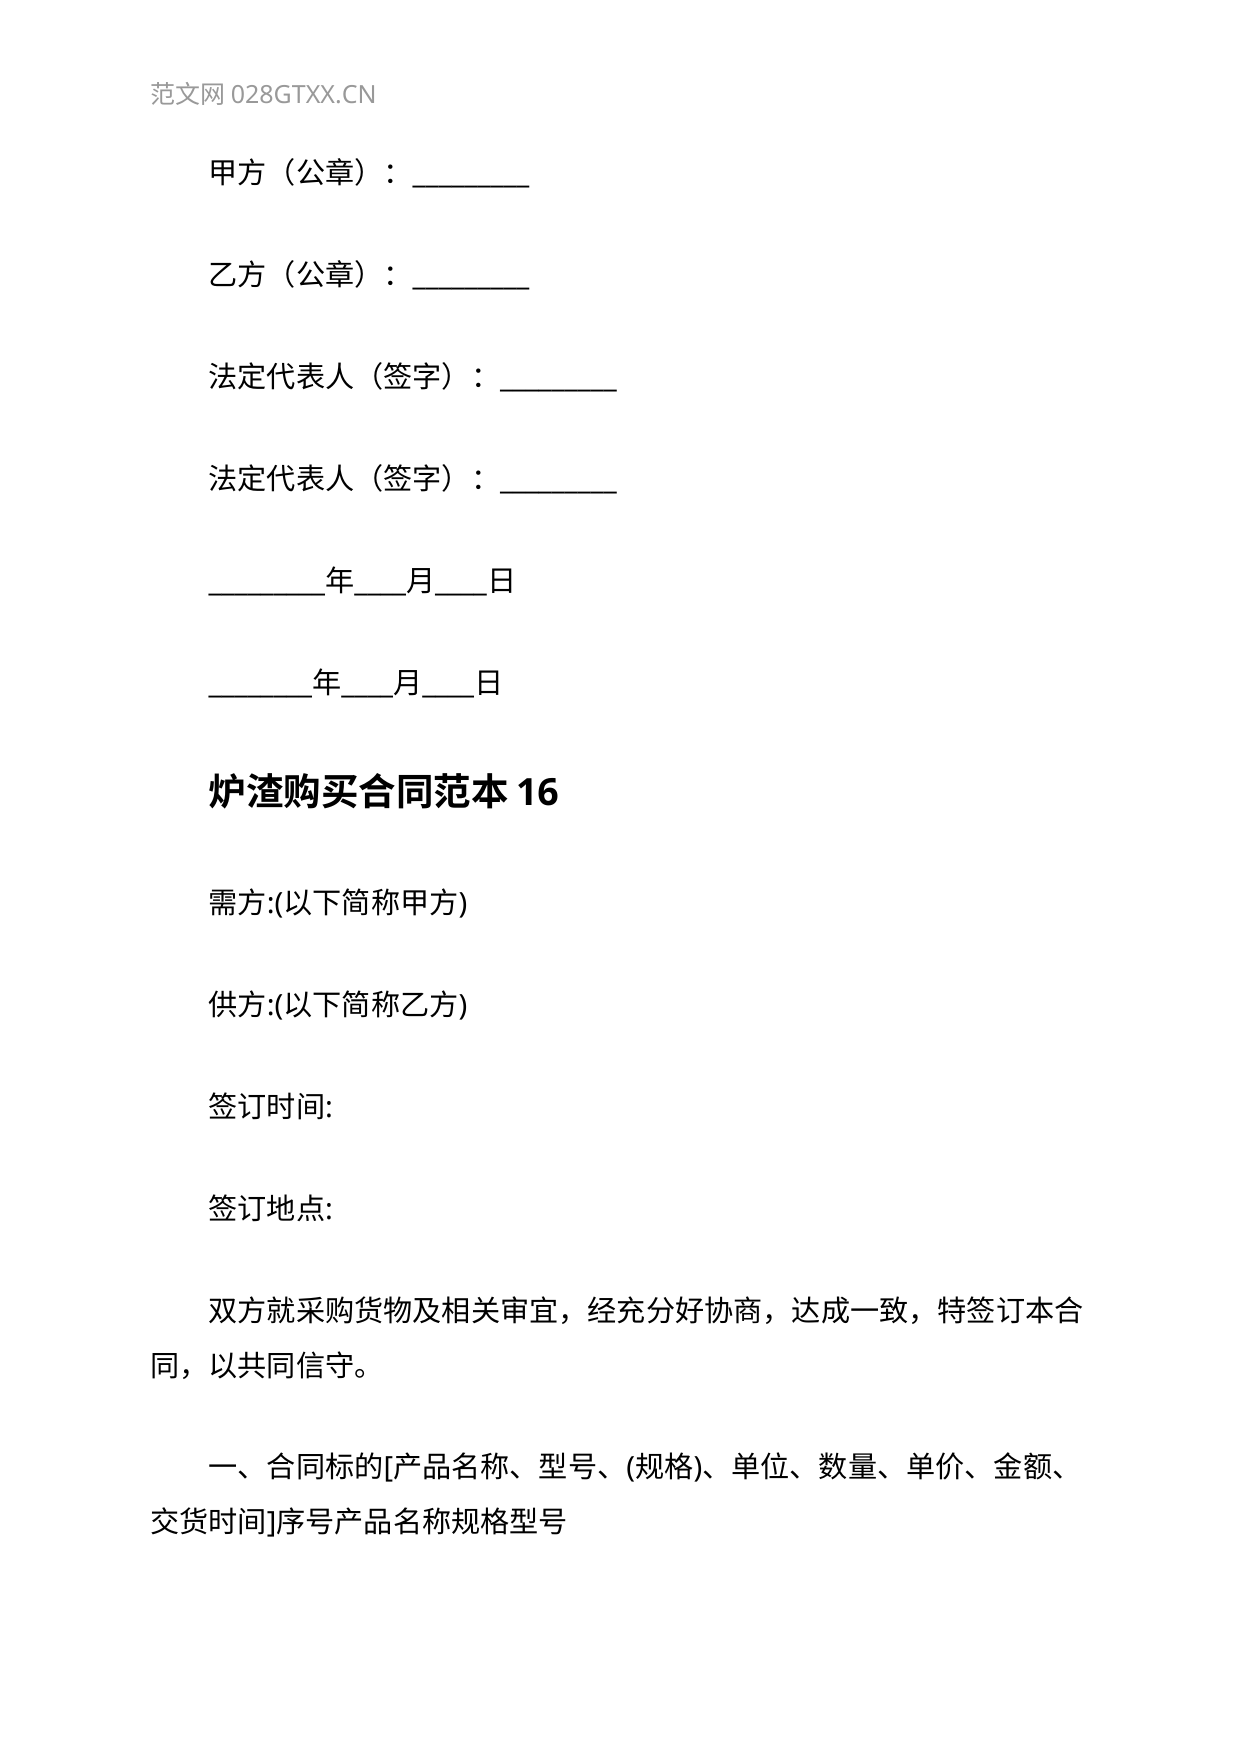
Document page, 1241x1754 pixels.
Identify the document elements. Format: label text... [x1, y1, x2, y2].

text 法定代表人（签字）：_________ [150, 456, 1090, 498]
text 供方:(以下简称乙方) [150, 981, 1090, 1024]
text ________年____月____日 [150, 660, 1090, 702]
text 法定代表人（签字）：_________ [150, 354, 1090, 396]
text 签订地点: [150, 1185, 1090, 1228]
text 一、合同标的[产品名称、型号、(规格)、单位、数量、单价、金额、交货时间]序号产品名称规格型号 [150, 1444, 1090, 1541]
text 甲方（公章）：_________ [150, 150, 1090, 192]
text _________年____月____日 [150, 558, 1090, 600]
text 需方:(以下简称甲方) [150, 879, 1090, 922]
text 双方就采购货物及相关审宜，经充分好协商，达成一致，特签订本合同，以共同信守。 [150, 1287, 1090, 1384]
text 签订时间: [150, 1083, 1090, 1126]
text 炉渣购买合同范本16 [150, 762, 1090, 816]
text 乙方（公章）：_________ [150, 252, 1090, 294]
